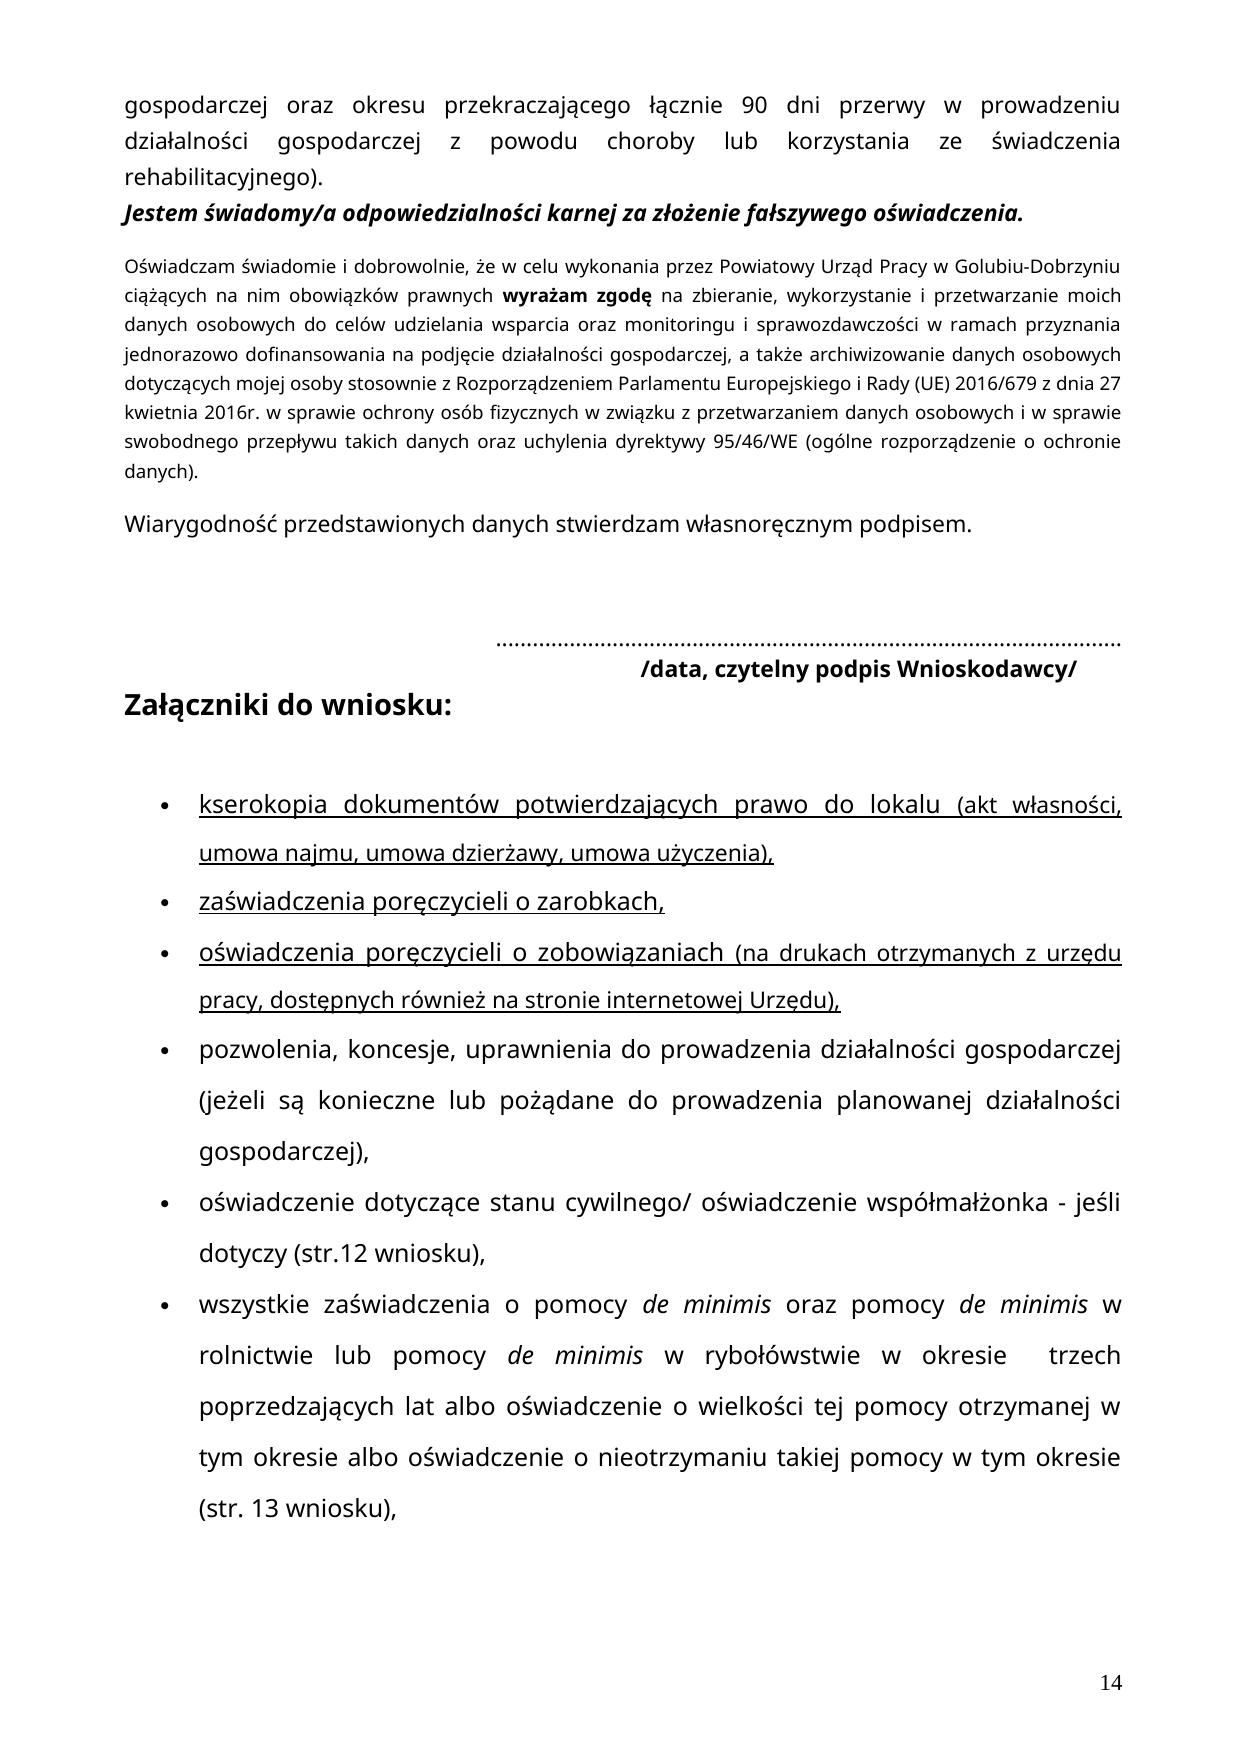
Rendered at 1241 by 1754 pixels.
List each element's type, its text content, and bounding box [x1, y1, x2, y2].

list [124, 89, 1122, 192]
list zaświadczenia poręczycieli o zarobkach, [161, 884, 1122, 918]
list oświadczenie dotyczące stanu cywilnego/ oświadczenie współmałżonka - jeśli dotyczy (str.12 wniosku), [161, 1184, 1122, 1269]
list kserokopia dokumentów potwierdzających prawo do lokalu (akt własności, umowa najmu, umowa dzierżawy, umowa użyczenia), [161, 787, 1122, 868]
list pozwolenia, koncesje, uprawnienia do prowadzenia działalności gospodarczej (jeżeli są konieczne lub pożądane do prowadzenia planowanej działalności gospodarczej), [161, 1031, 1122, 1167]
text Jestem świadomy/a odpowiedzialności karnej za złożenie fałszywego oświadczenia. [124, 196, 1122, 228]
text ...................................................................................................... [124, 622, 1122, 653]
text /data, czytelny podpis Wnioskodawcy/ [604, 653, 1122, 684]
text Oświadczam świadomie i dobrowolnie, że w celu wykonania przez Powiatowy Urząd Pracy w Golubiu-Dobrzyniu ciążących na nim obowiązków prawnych wyrażam zgodę na zbieranie, wykorzystanie i przetwarzanie moich danych osobowych do celów udzielania wsparcia oraz monitoringu i sprawozdawczości w ramach przyznania jednorazowo dofinansowania na podjęcie działalności gospodarczej, a także archiwizowanie danych osobowych dotyczących mojej osoby stosownie z Rozporządzeniem Parlamentu Europejskiego i Rady (UE) 2016/679 z dnia 27 kwietnia 2016r. w sprawie ochrony osób fizycznych w związku z przetwarzaniem danych osobowych i w sprawie swobodnego przepływu takich danych oraz uchylenia dyrektywy 95/46/WE (ogólne rozporządzenie o ochronie danych). [124, 253, 1122, 484]
list wszystkie zaświadczenia o pomocy de minimis oraz pomocy de minimis w rolnictwie lub pomocy de minimis w rybołówstwie w okresie trzech poprzedzających lat albo oświadczenie o wielkości tej pomocy otrzymanej w tym okresie albo oświadczenie o nieotrzymaniu takiej pomocy w tym okresie (str. 13 wniosku), [161, 1287, 1122, 1525]
text Wiarygodność przedstawionych danych stwierdzam własnoręcznym podpisem. [124, 508, 1122, 539]
text Załączniki do wniosku: [124, 684, 1122, 724]
list oświadczenia poręczycieli o zobowiązaniach (na drukach otrzymanych z urzędu pracy, dostępnych również na stronie internetowej Urzędu), [161, 935, 1122, 1016]
